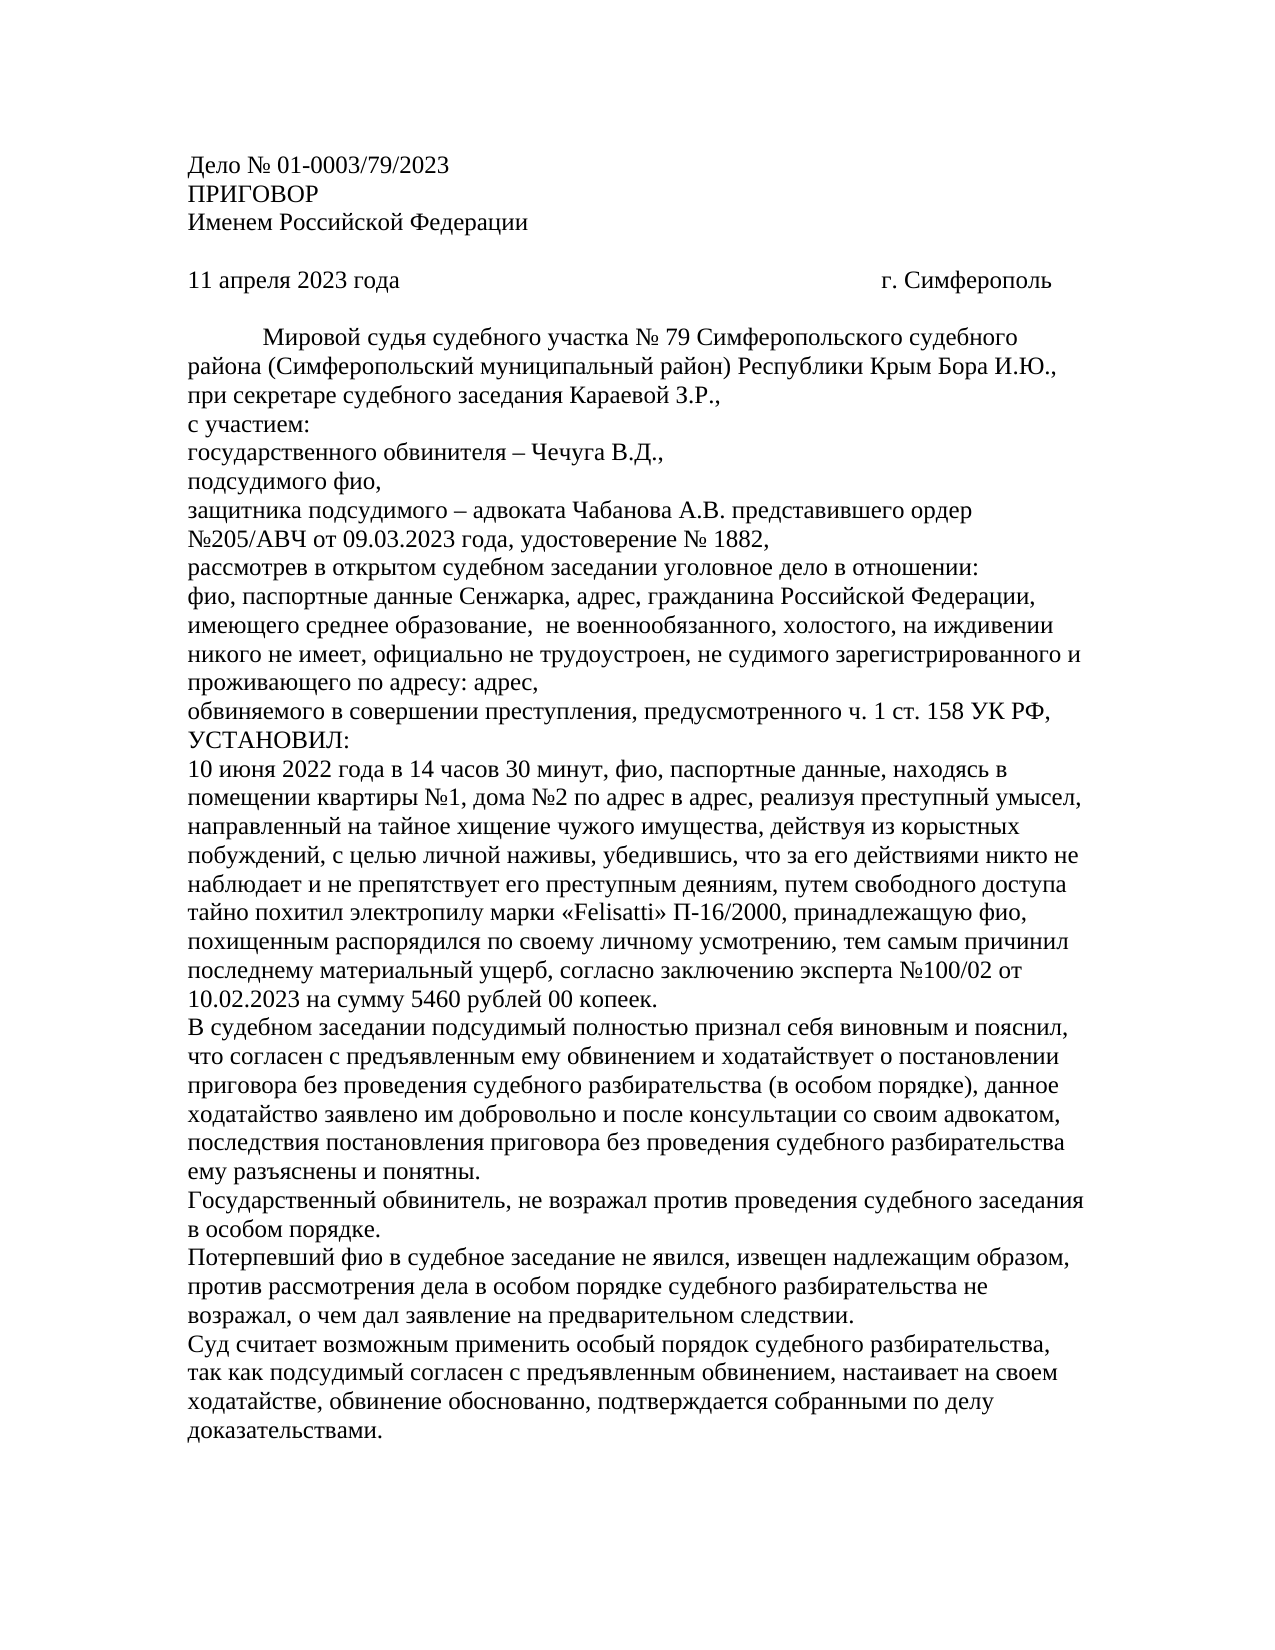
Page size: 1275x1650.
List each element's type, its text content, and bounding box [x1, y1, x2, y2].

text при секретаре судебного заседания Караевой З.Р., [187, 380, 1087, 409]
text Именем Российской Федерации [187, 207, 1087, 236]
text подсудимого фио, [187, 466, 1087, 495]
text 11 апреля 2023 года г. Симферополь [187, 265, 1087, 294]
text фио, паспортные данные Сенжарка, адрес, гражданина Российской Федерации, имеющего среднее образование, не военнообязанного, холостого, на иждивении никого не имеет, официально не трудоустроен, не судимого зарегистрированного и проживающего по адресу: адрес, [187, 581, 1087, 696]
text государственного обвинителя – Чечуга В.Д., [187, 437, 1087, 466]
text защитника подсудимого – адвоката Чабанова А.В. представившего ордер №205/АВЧ от 09.03.2023 года, удостоверение № 1882, [187, 495, 1087, 552]
text 10 июня 2022 года в 14 часов 30 минут, фио, паспортные данные, находясь в помещении квартиры №1, дома №2 по адрес в адрес, реализуя преступный умысел, направленный на тайное хищение чужого имущества, действуя из корыстных побуждений, с целью личной наживы, убедившись, что за его действиями никто не наблюдает и не препятствует его преступным деяниям, путем свободного доступа тайно похитил электропилу марки «Felisatti» П-16/2000, принадлежащую фио, похищенным распорядился по своему личному усмотрению, тем самым причинил последнему материальный ущерб, согласно заключению эксперта №100/02 от 10.02.2023 на сумму 5460 рублей 00 копеек. [187, 754, 1087, 1012]
text рассмотрев в открытом судебном заседании уголовное дело в отношении: [187, 552, 1087, 581]
text Суд считает возможным применить особый порядок судебного разбирательства, так как подсудимый согласен с предъявленным обвинением, настаивает на своем ходатайстве, обвинение обоснованно, подтверждается собранными по делу доказательствами. [187, 1329, 1087, 1444]
text В судебном заседании подсудимый полностью признал себя виновным и пояснил, что согласен с предъявленным ему обвинением и ходатайствует о постановлении приговора без проведения судебного разбирательства (в особом порядке), данное ходатайство заявлено им добровольно и после консультации со своим адвокатом, последствия постановления приговора без проведения судебного разбирательства ему разъяснены и понятны. [187, 1012, 1087, 1185]
text Государственный обвинитель, не возражал против проведения судебного заседания в особом порядке. [187, 1185, 1087, 1242]
text Мировой судья судебного участка № 79 Симферопольского судебного района (Симферопольский муниципальный район) Республики Крым Бора И.Ю., [187, 322, 1087, 380]
text обвиняемого в совершении преступления, предусмотренного ч. 1 ст. 158 УК РФ, [187, 696, 1087, 725]
text Дело № 01-0003/79/2023 [187, 150, 1087, 179]
text УСТАНОВИЛ: [187, 725, 1087, 754]
text Потерпевший фио в судебное заседание не явился, извещен надлежащим образом, против рассмотрения дела в особом порядке судебного разбирательства не возражал, о чем дал заявление на предварительном следствии. [187, 1242, 1087, 1329]
text ПРИГОВОР [187, 179, 1087, 207]
text с участием: [187, 409, 1087, 437]
